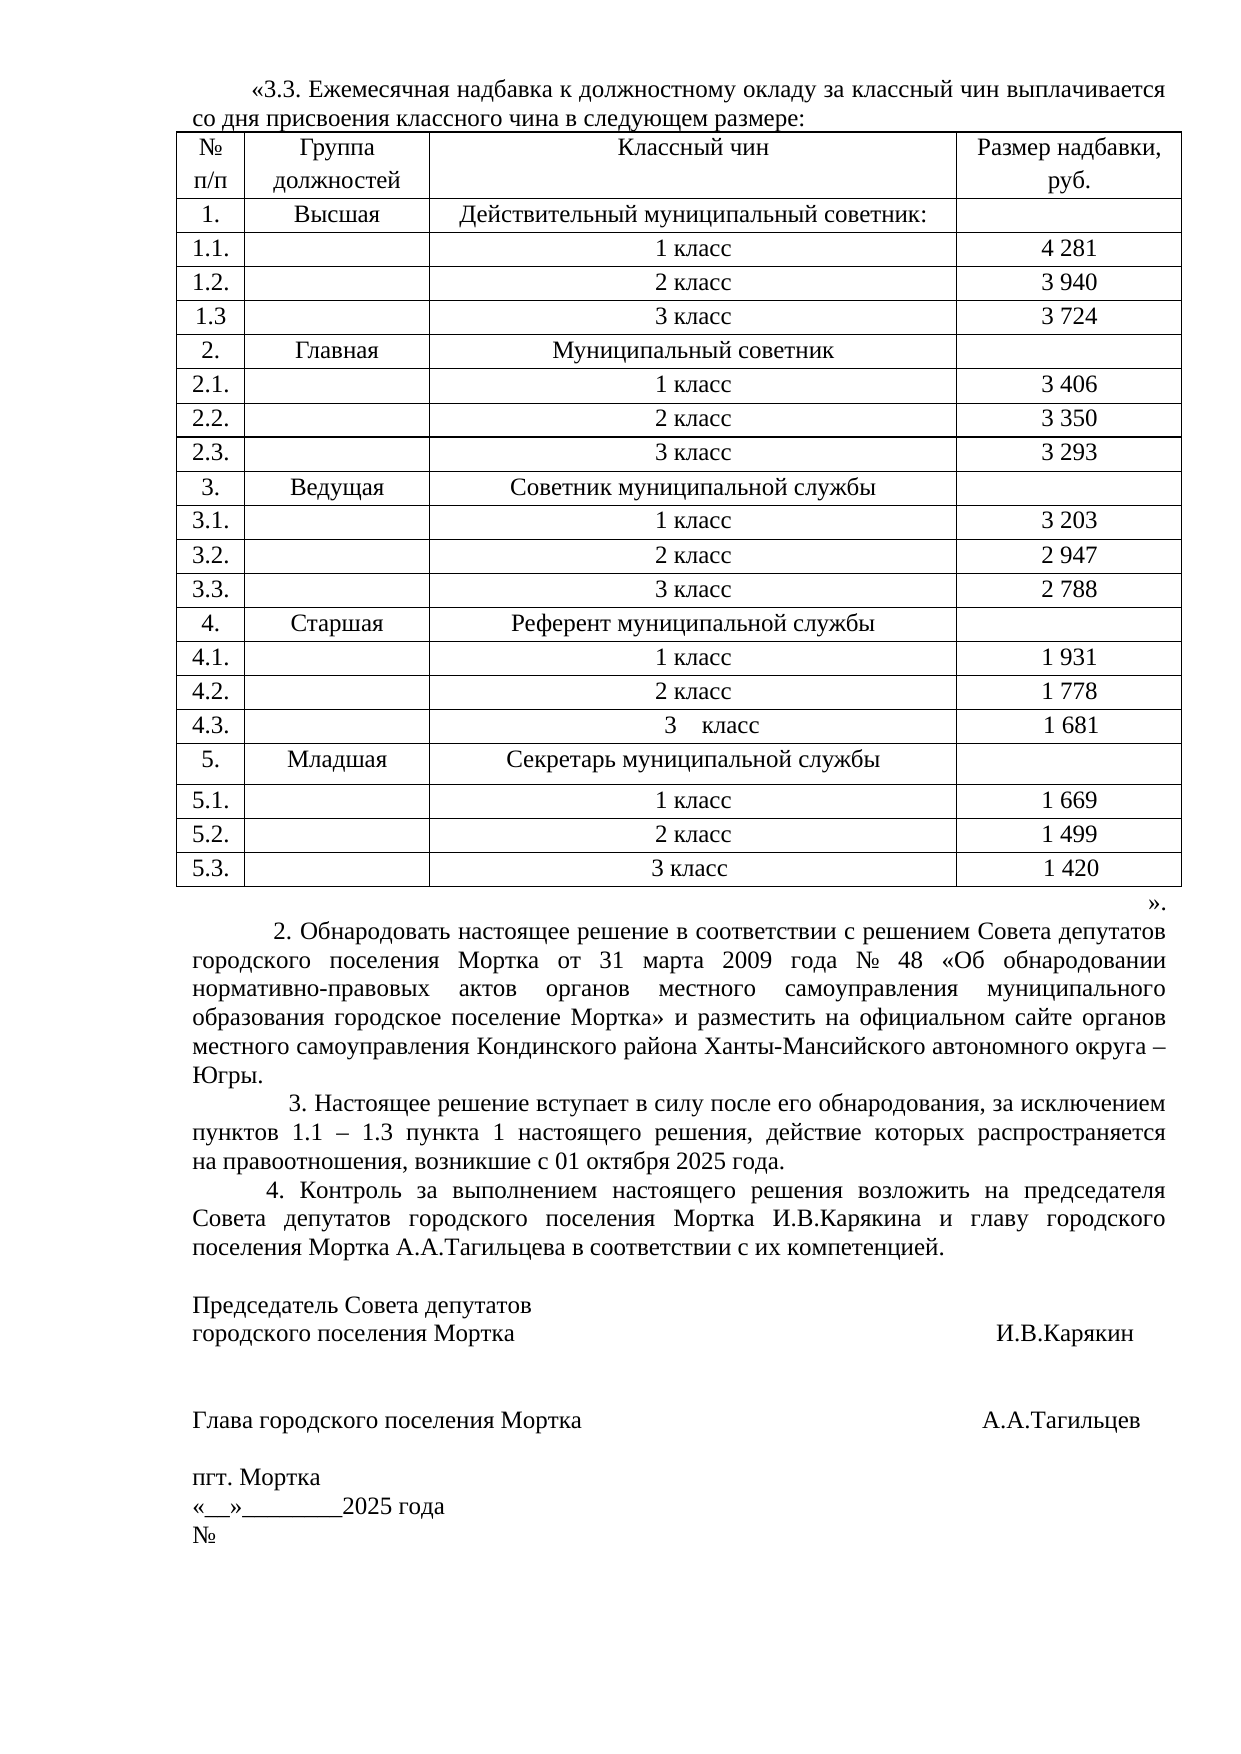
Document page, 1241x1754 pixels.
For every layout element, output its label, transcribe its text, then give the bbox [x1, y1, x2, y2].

table_cell 2 класс [430, 676, 956, 709]
table_cell Старшая [245, 608, 429, 641]
table_cell Главная [245, 335, 429, 368]
table_cell 3.2. [177, 540, 244, 573]
table_cell 3 класс [430, 574, 956, 607]
table_cell 1.2. [177, 267, 244, 300]
table_cell [245, 540, 429, 573]
text 2. Обнародовать настоящее решение в соответствии с решением Совета депутатов городского поселения Мортка от 31 марта 2009 года № 48 «Об обнародовании нормативно-правовых актов органов местного самоуправления муниципального образования городское поселение Мортка» и разместить на официальном сайте органов местного самоуправления Кондинского района Ханты-Мансийского автономного округа – Югры. [192, 916, 1167, 1088]
table_cell 1 420 [957, 853, 1181, 886]
table_cell 1 класс [430, 369, 956, 402]
table_cell 3 406 [957, 369, 1181, 402]
table_cell [245, 301, 429, 334]
table_cell 1 класс [430, 233, 956, 266]
text «3.3. Ежемесячная надбавка к должностному окладу за классный чин выплачивается со дня присвоения классного чина в следующем размере: [192, 74, 1167, 131]
table_cell 4 281 [957, 233, 1181, 266]
table_cell 2. [177, 335, 244, 368]
table_cell [245, 819, 429, 852]
table_cell 5.1. [177, 785, 244, 818]
table_cell [245, 369, 429, 402]
table_cell [957, 472, 1181, 504]
table_cell 2.2. [177, 404, 244, 436]
table_cell 2 класс [430, 267, 956, 300]
table_cell 1 669 [957, 785, 1181, 818]
text городского поселения Мортка И.В.Карякин [192, 1318, 1167, 1347]
text ». [267, 887, 1167, 916]
table_cell Муниципальный советник [430, 335, 956, 368]
table_cell 4. [177, 608, 244, 641]
table_cell 2 класс [430, 540, 956, 573]
table_cell 3 203 [957, 506, 1181, 539]
table_cell Референт муниципальной службы [430, 608, 956, 641]
table_cell 1 499 [957, 819, 1181, 852]
table_cell 2.1. [177, 369, 244, 402]
table_cell 1.3 [177, 301, 244, 334]
table_cell [957, 608, 1181, 641]
table_cell 1. [177, 199, 244, 232]
table_cell [245, 267, 429, 300]
table_cell [957, 335, 1181, 368]
table_cell 2 788 [957, 574, 1181, 607]
table_cell 3 350 [957, 404, 1181, 436]
table_header Размер надбавки, руб. [957, 133, 1181, 198]
table_cell 1 681 [957, 710, 1181, 743]
text 4. Контроль за выполнением настоящего решения возложить на председателя Совета депутатов городского поселения Мортка И.В.Карякина и главу городского поселения Мортка А.А.Тагильцева в соответствии с их компетенцией. [192, 1175, 1166, 1261]
table_cell Ведущая [245, 472, 429, 504]
text № [192, 1520, 1167, 1548]
table_header Классный чин [430, 133, 956, 198]
table_cell 1 класс [430, 642, 956, 675]
table_cell 3 класс [430, 438, 956, 471]
table_cell [245, 506, 429, 539]
table_cell 3 940 [957, 267, 1181, 300]
table_cell 2.3. [177, 438, 244, 471]
table_header № п/п [177, 133, 244, 198]
table_cell 4.2. [177, 676, 244, 709]
table_cell [957, 199, 1181, 232]
table_cell Высшая [245, 199, 429, 232]
table_cell [245, 853, 429, 886]
table_cell 1.1. [177, 233, 244, 266]
table_cell 3 класс [430, 301, 956, 334]
table_cell 2 класс [430, 404, 956, 436]
table_cell Младшая [245, 744, 429, 784]
table_cell 3 293 [957, 438, 1181, 471]
table_header Группа должностей [245, 133, 429, 198]
table_cell 3.1. [177, 506, 244, 539]
table_cell 3 класс [430, 853, 956, 886]
table_cell 3. [177, 472, 244, 504]
table_cell 2 947 [957, 540, 1181, 573]
table_cell [245, 438, 429, 471]
text пгт. Мортка [192, 1462, 1167, 1491]
table_cell Советник муниципальной службы [430, 472, 956, 504]
table_cell 1 класс [430, 785, 956, 818]
table_cell 1 класс [430, 506, 956, 539]
text «__»________2025 года [192, 1491, 1167, 1520]
table_cell Действительный муниципальный советник: [430, 199, 956, 232]
table_cell [245, 785, 429, 818]
table_cell Секретарь муниципальной службы [430, 744, 956, 784]
table_cell 4.3. [177, 710, 244, 743]
table_cell 2 класс [430, 819, 956, 852]
table_cell 5. [177, 744, 244, 784]
table_cell [245, 574, 429, 607]
table_cell [245, 404, 429, 436]
table_cell [245, 676, 429, 709]
table_cell 3.3. [177, 574, 244, 607]
table_cell 3 724 [957, 301, 1181, 334]
table_cell 1 931 [957, 642, 1181, 675]
text Председатель Совета депутатов [192, 1290, 1167, 1318]
table_cell 5.2. [177, 819, 244, 852]
text Глава городского поселения Мортка А.А.Тагильцев [192, 1405, 1167, 1433]
table_cell [245, 642, 429, 675]
table_cell [957, 744, 1181, 784]
table_cell 1 778 [957, 676, 1181, 709]
table_cell [245, 233, 429, 266]
table_cell 4.1. [177, 642, 244, 675]
table_cell 5.3. [177, 853, 244, 886]
table_cell [245, 710, 429, 743]
table_cell класс [430, 710, 956, 743]
text 3. Настоящее решение вступает в силу после его обнародования, за исключением пунктов 1.1 – 1.3 пункта 1 настоящего решения, действие которых распространяется на правоотношения, возникшие с 01 октября 2025 года. [192, 1088, 1167, 1175]
